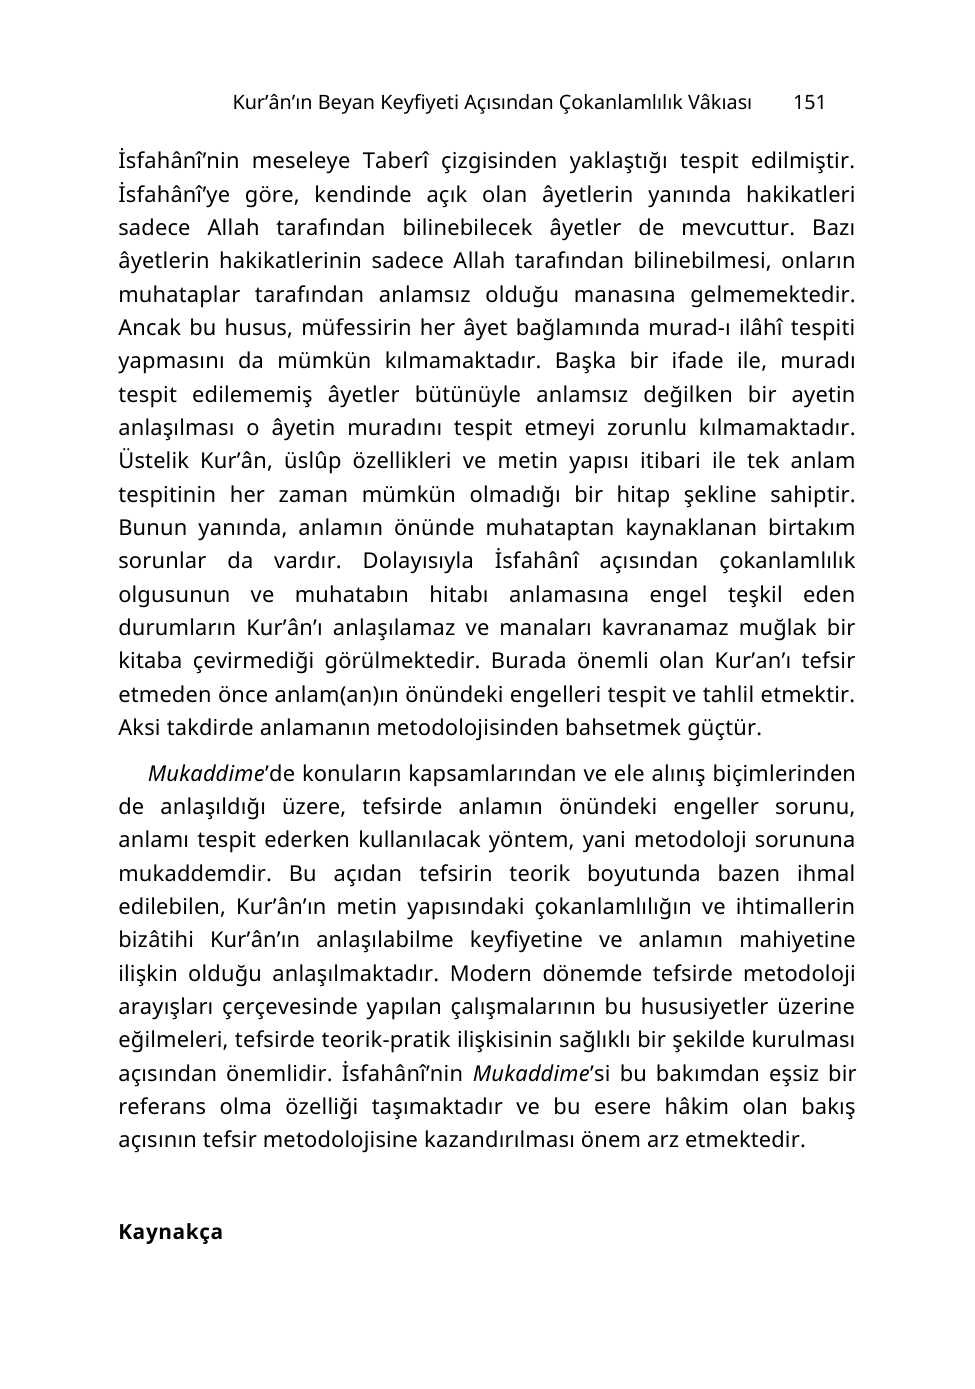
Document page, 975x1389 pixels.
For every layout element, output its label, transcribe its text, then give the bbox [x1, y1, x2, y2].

text Kaynakça [118, 1217, 857, 1245]
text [118, 142, 857, 742]
text Mukaddime’de konuların kapsamlarından ve ele alınış biçimlerinden de anlaşıldığı üzere, tefsirde anlamın önündeki engeller sorunu, anlamı tespit ederken kullanılacak yöntem, yani metodoloji sorununa mukaddemdir. Bu açıdan tefsirin teorik boyutunda bazen ihmal edilebilen, Kur’ân’ın metin yapısındaki çokanlamlılığın ve ihtimallerin bizâtihi Kur’ân’ın anlaşılabilme keyfiyetine ve anlamın mahiyetine ilişkin olduğu anlaşılmaktadır. Modern dönemde tefsirde metodoloji arayışları çerçevesinde yapılan çalışmalarının bu hususiyetler üzerine eğilmeleri, tefsirde teorik-pratik ilişkisinin sağlıklı bir şekilde kurulması açısından önemlidir. İsfahânî’nin Mukaddime’si bu bakımdan eşsiz bir referans olma özelliği taşımaktadır ve bu esere hâkim olan bakış açısının tefsir metodolojisine kazandırılması önem arz etmektedir. [118, 754, 857, 1154]
